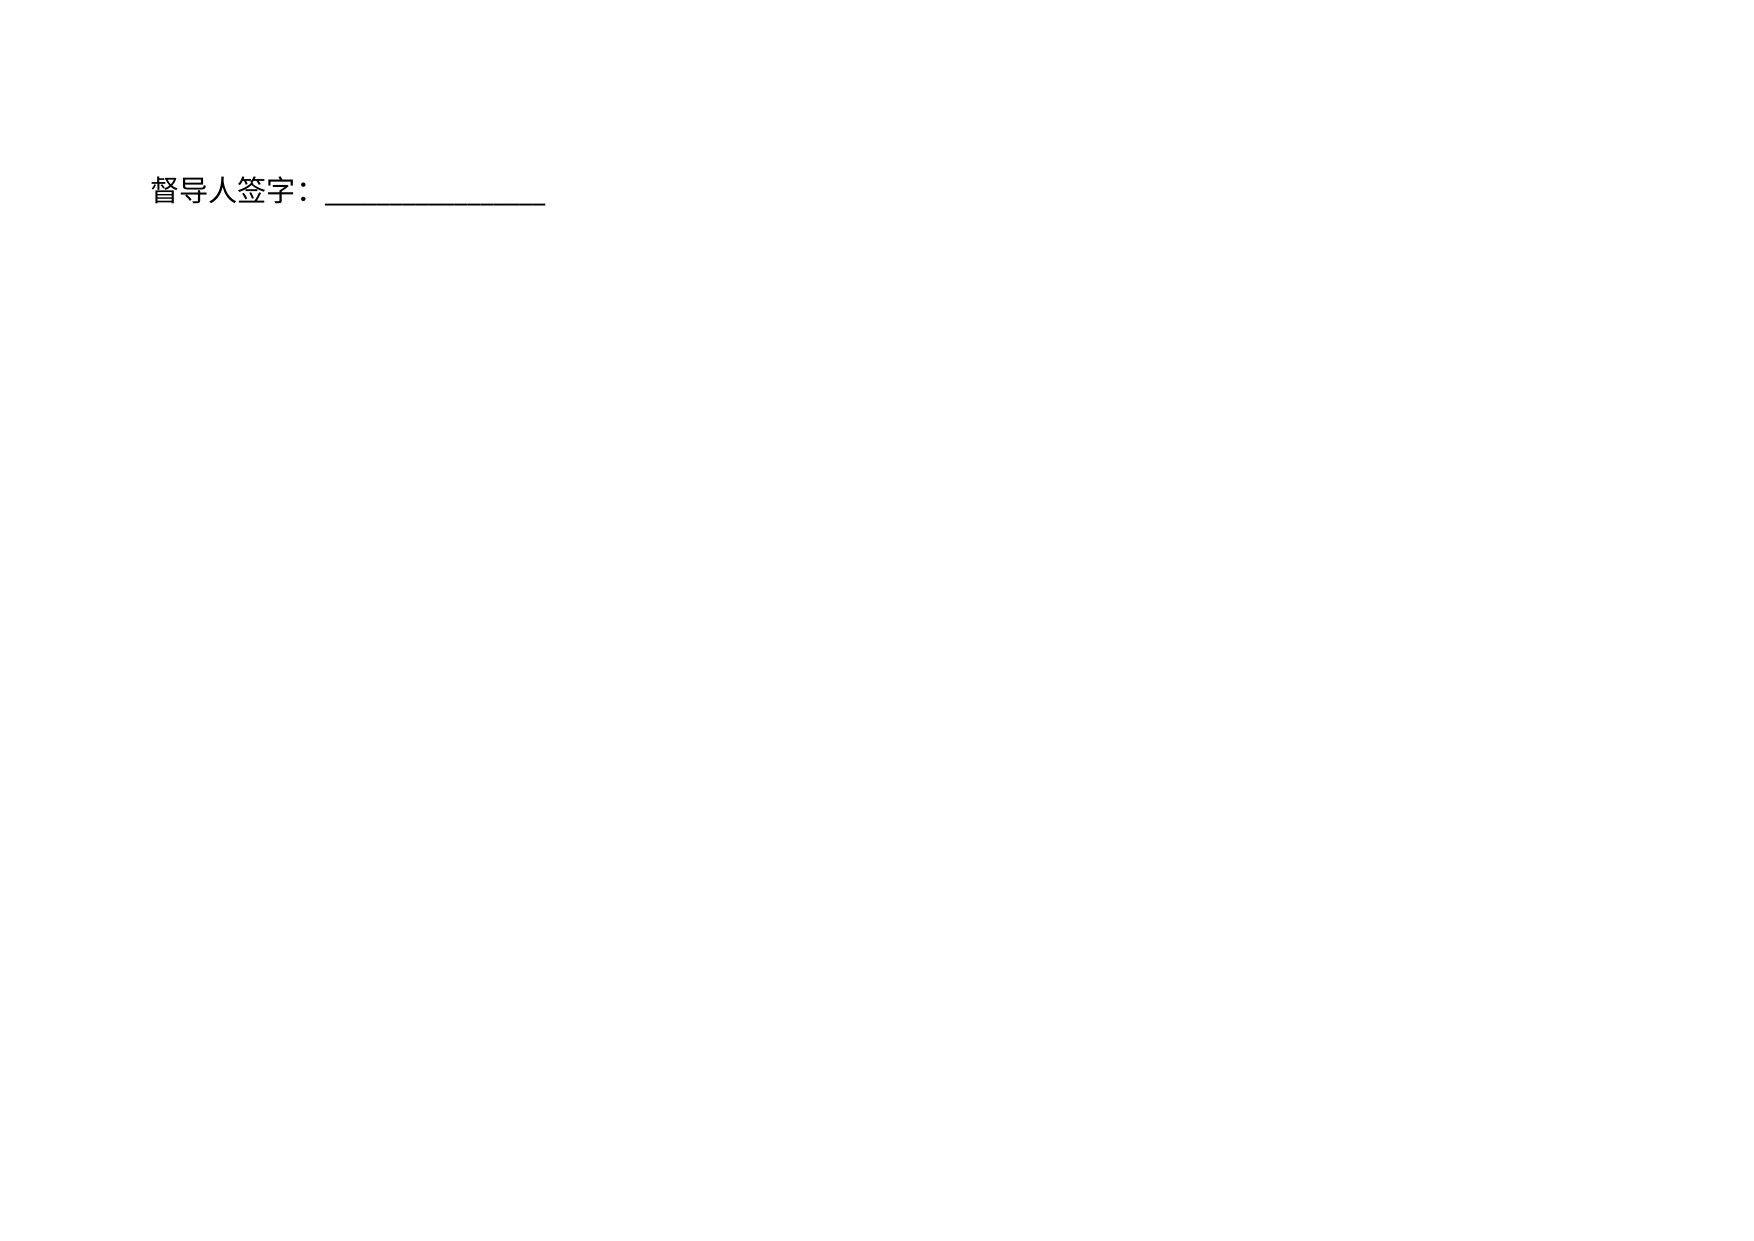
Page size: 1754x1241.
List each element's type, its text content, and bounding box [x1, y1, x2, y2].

text 督导人签字：_________________ [150, 156, 1604, 221]
